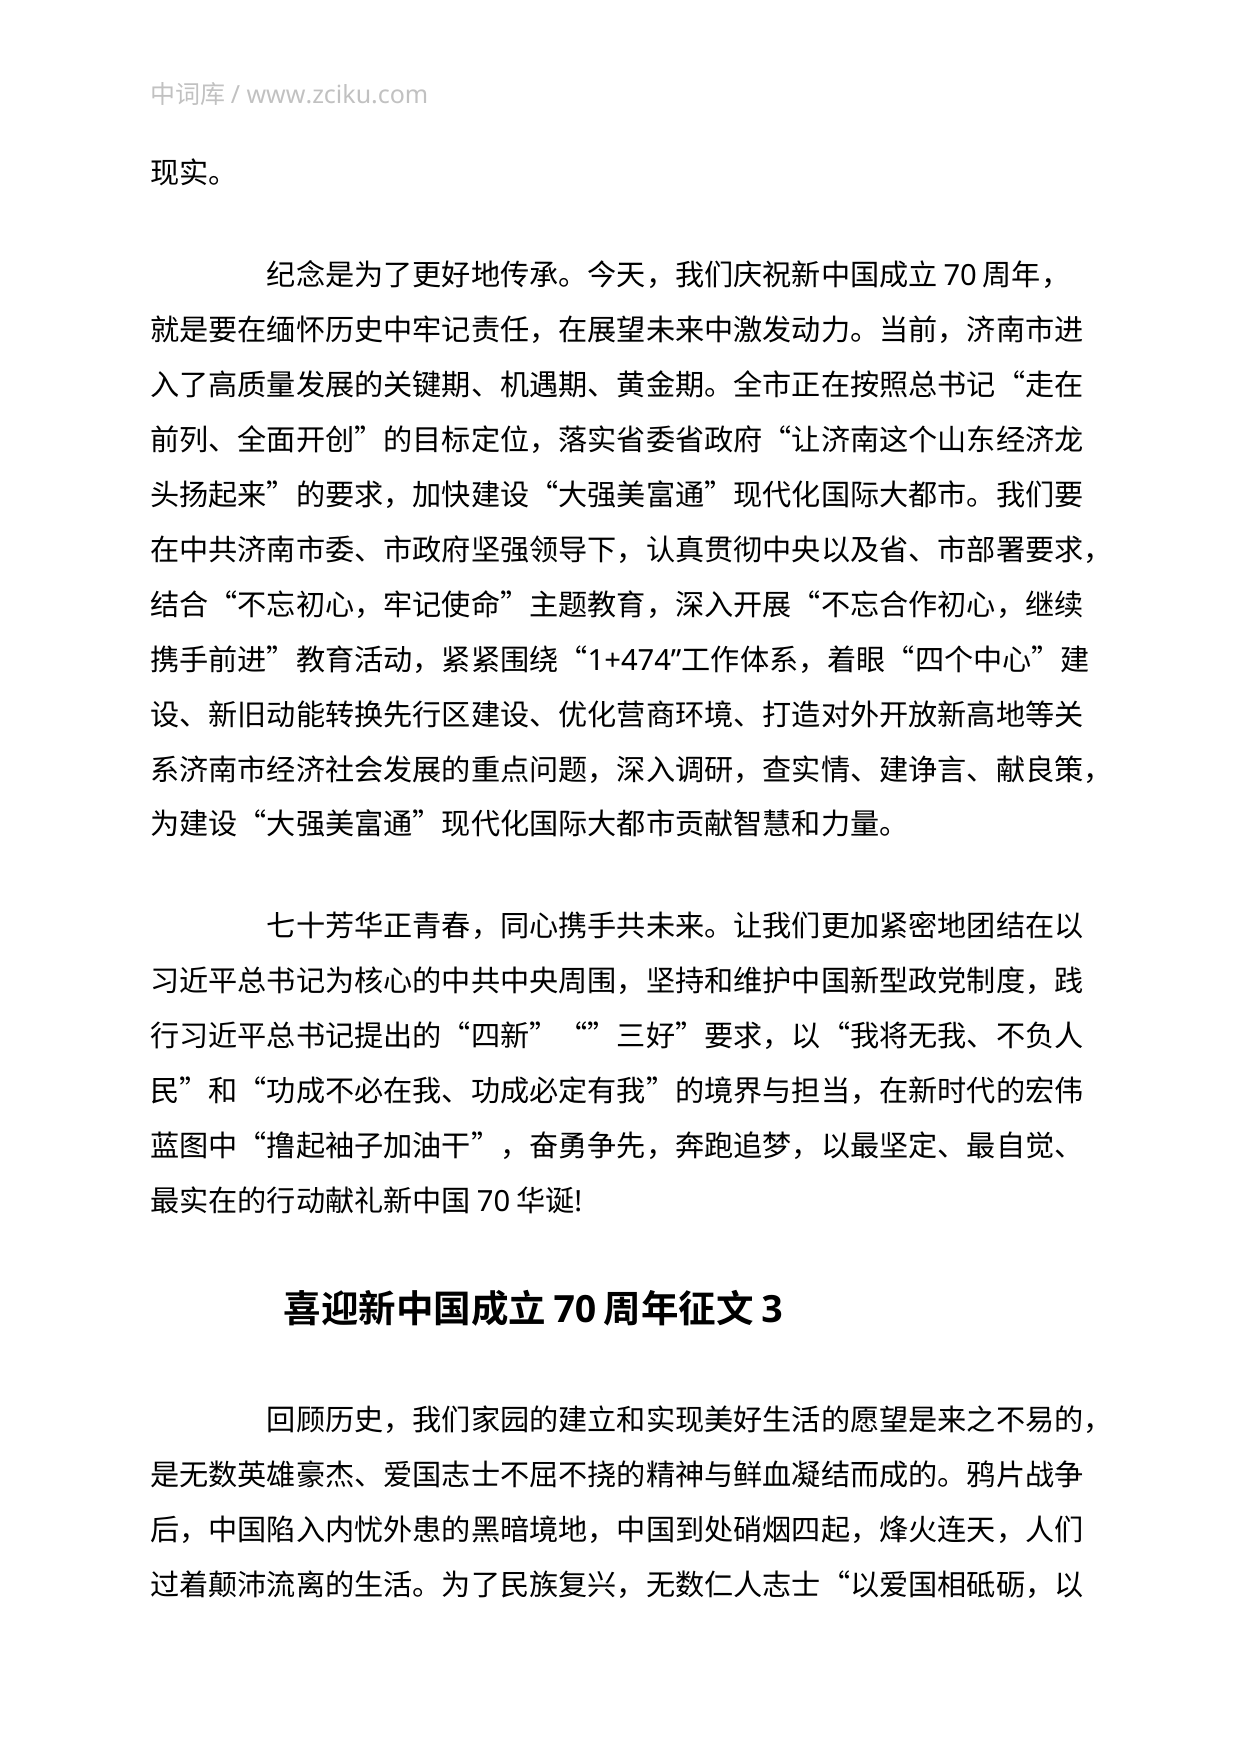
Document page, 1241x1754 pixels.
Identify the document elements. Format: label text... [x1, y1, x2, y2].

text 纪念是为了更好地传承。今天，我们庆祝新中国成立70周年，就是要在缅怀历史中牢记责任，在展望未来中激发动力。当前，济南市进入了高质量发展的关键期、机遇期、黄金期。全市正在按照总书记“走在前列、全面开创”的目标定位，落实省委省政府“让济南这个山东经济龙头扬起来”的要求，加快建设“大强美富通”现代化国际大都市。我们要在中共济南市委、市政府坚强领导下，认真贯彻中央以及省、市部署要求，结合“不忘初心，牢记使命”主题教育，深入开展“不忘合作初心，继续携手前进”教育活动，紧紧围绕“1+474”工作体系，着眼“四个中心”建设、新旧动能转换先行区建设、优化营商环境、打造对外开放新高地等关系济南市经济社会发展的重点问题，深入调研，查实情、建诤言、献良策，为建设“大强美富通”现代化国际大都市贡献智慧和力量。 [150, 252, 1090, 843]
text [150, 150, 1090, 192]
text 七十芳华正青春，同心携手共未来。让我们更加紧密地团结在以习近平总书记为核心的中共中央周围，坚持和维护中国新型政党制度，践行习近平总书记提出的“四新”“”三好”要求，以“我将无我、不负人民”和“功成不必在我、功成必定有我”的境界与担当，在新时代的宏伟蓝图中“撸起袖子加油干”，奋勇争先，奔跑追梦，以最坚定、最自觉、最实在的行动献礼新中国70华诞! [150, 903, 1090, 1219]
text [150, 1397, 1090, 1604]
text 喜迎新中国成立70周年征文3 [150, 1279, 1090, 1334]
